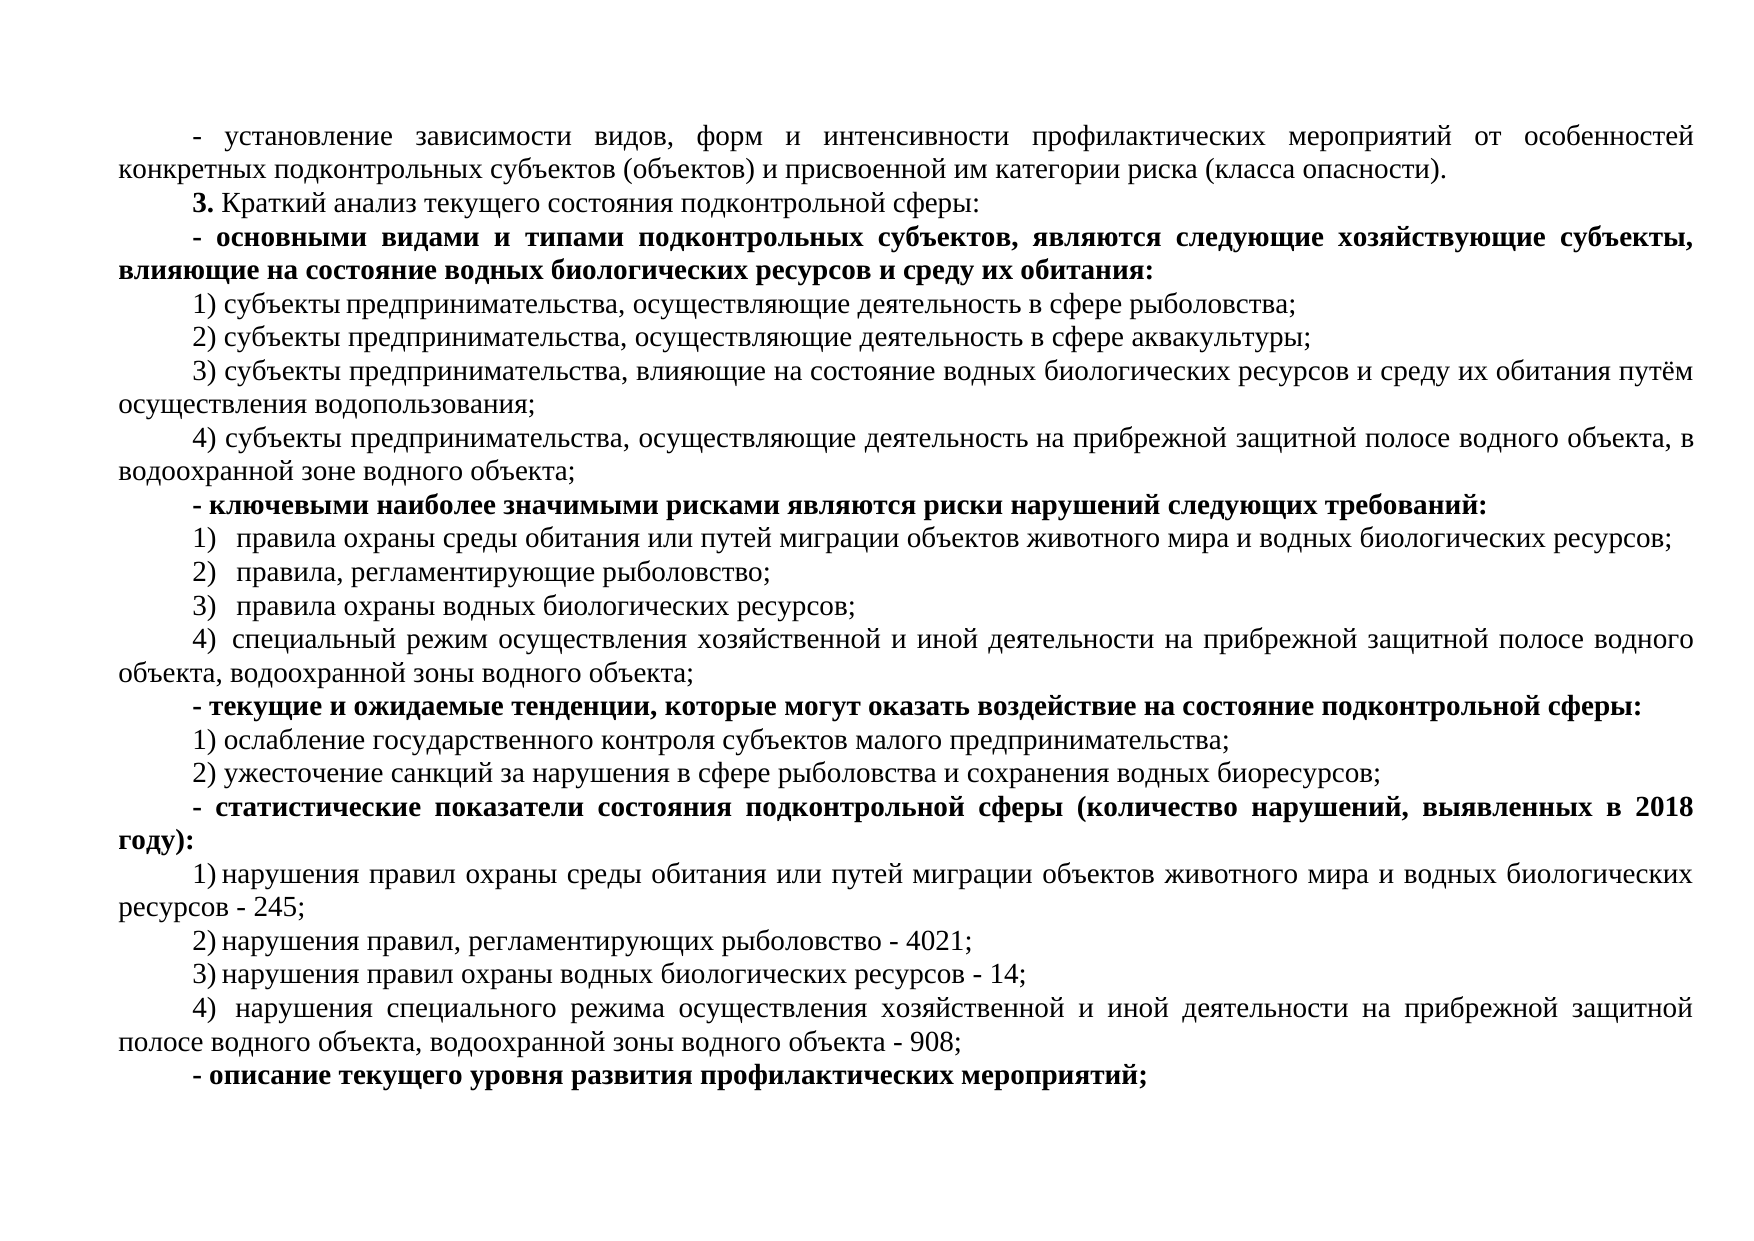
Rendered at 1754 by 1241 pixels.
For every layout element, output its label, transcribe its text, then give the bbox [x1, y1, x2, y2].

list - основными видами и типами подконтрольных субъектов, являются следующие хозяйствующие субъекты, влияющие на состояние водных биологических ресурсов и среду их обитания: [118, 219, 1695, 286]
list - текущие и ожидаемые тенденции, которые могут оказать воздействие на состояние подконтрольной сферы: [118, 688, 1695, 722]
list - статистические показатели состояния подконтрольной сферы (количество нарушений, выявленных в 2018 году): [118, 789, 1695, 856]
list правила охраны среды обитания или путей миграции объектов животного мира и водных биологических ресурсов; [118, 521, 1695, 554]
list 2) нарушения правил, регламентирующих рыболовство - 4021; [118, 923, 1695, 957]
list 2) субъекты предпринимательства, осуществляющие деятельность в сфере аквакультуры; [118, 319, 1695, 353]
list 1) субъекты предпринимательства, осуществляющие деятельность в сфере рыболовства; [118, 286, 1695, 319]
list 4) нарушения специального режима осуществления хозяйственной и иной деятельности на прибрежной защитной полосе водного объекта, водоохранной зоны водного объекта - 908; [118, 990, 1695, 1057]
list - описание текущего уровня развития профилактических мероприятий; [118, 1057, 1695, 1091]
list - установление зависимости видов, форм и интенсивности профилактических мероприятий от особенностей конкретных подконтрольных субъектов (объектов) и присвоенной им категории риска (класса опасности). [118, 118, 1695, 185]
list 1) нарушения правил охраны среды обитания или путей миграции объектов животного мира и водных биологических ресурсов - 245; [118, 856, 1695, 923]
list 2) ужесточение санкций за нарушения в сфере рыболовства и сохранения водных биоресурсов; [118, 755, 1695, 789]
list специальный режим осуществления хозяйственной и иной деятельности на прибрежной защитной полосе водного объекта, водоохранной зоны водного объекта; [118, 621, 1695, 688]
list 1) ослабление государственного контроля субъектов малого предпринимательства; [118, 722, 1695, 755]
list 3) субъекты предпринимательства, влияющие на состояние водных биологических ресурсов и среду их обитания путём осуществления водопользования; [118, 353, 1695, 420]
list - ключевыми наиболее значимыми рисками являются риски нарушений следующих требований: [118, 487, 1695, 521]
list 3. Краткий анализ текущего состояния подконтрольной сферы: [118, 185, 1695, 219]
list 4) субъекты предпринимательства, осуществляющие деятельность на прибрежной защитной полосе водного объекта, в водоохранной зоне водного объекта; [118, 420, 1695, 487]
list правила охраны водных биологических ресурсов; [118, 588, 1695, 621]
list 3) нарушения правил охраны водных биологических ресурсов - 14; [118, 957, 1695, 990]
list правила, регламентирующие рыболовство; [118, 554, 1695, 588]
